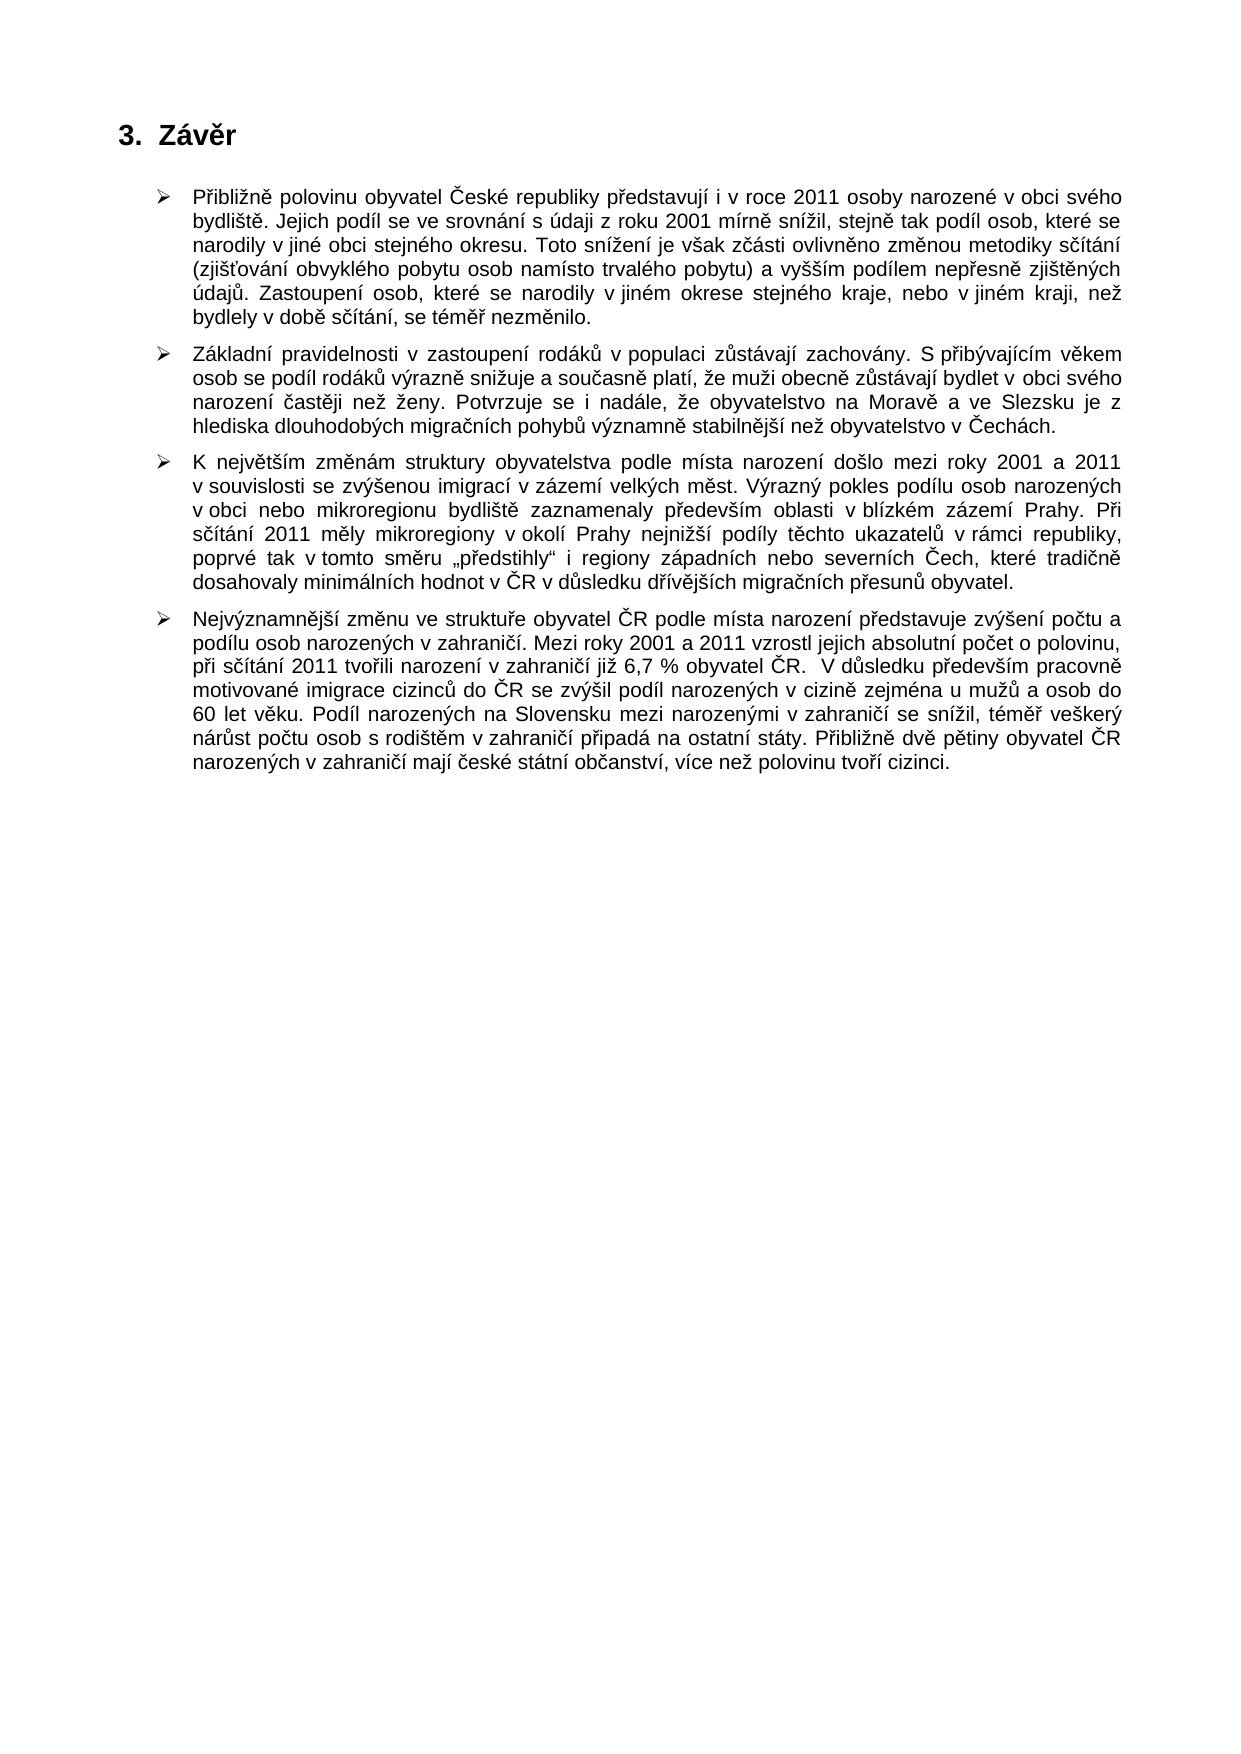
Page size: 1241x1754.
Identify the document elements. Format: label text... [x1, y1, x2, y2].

list Základní pravidelnosti v zastoupení rodáků v populaci zůstávají zachovány. S přibývajícím věkem osob se podíl rodáků výrazně snižuje a současně platí, že muži obecně zůstávají bydlet v obci svého narození častěji než ženy. Potvrzuje se i nadále, že obyvatelstvo na Moravě a ve Slezsku je z hlediska dlouhodobých migračních pohybů významně stabilnější než obyvatelstvo v Čechách. [155, 342, 1122, 437]
list Přibližně polovinu obyvatel České republiky představují i v roce 2011 osoby narozené v obci svého bydliště. Jejich podíl se ve srovnání s údaji z roku 2001 mírně snížil, stejně tak podíl osob, které se narodily v jiné obci stejného okresu. Toto snížení je však zčásti ovlivněno změnou metodiky sčítání (zjišťování obvyklého pobytu osob namísto trvalého pobytu) a vyšším podílem nepřesně zjištěných údajů. Zastoupení osob, které se narodily v jiném okrese stejného kraje, nebo v jiném kraji, než bydlely v době sčítání, se téměř nezměnilo. [155, 185, 1122, 329]
list K největším změnám struktury obyvatelstva podle místa narození došlo mezi roky 2001 a 2011 v souvislosti se zvýšenou imigrací v zázemí velkých měst. Výrazný pokles podílu osob narozených v obci nebo mikroregionu bydliště zaznamenaly především oblasti v blízkém zázemí Prahy. Při sčítání 2011 měly mikroregiony v okolí Prahy nejnižší podíly těchto ukazatelů v rámci republiky, poprvé tak v tomto směru „předstihly“ i regiony západních nebo severních Čech, které tradičně dosahovaly minimálních hodnot v ČR v důsledku dřívějších migračních přesunů obyvatel. [155, 450, 1122, 594]
list Nejvýznamnější změnu ve struktuře obyvatel ČR podle místa narození představuje zvýšení počtu a podílu osob narozených v zahraničí. Mezi roky 2001 a 2011 vzrostl jejich absolutní počet o polovinu, při sčítání 2011 tvořili narození v zahraničí již 6,7 % obyvatel ČR. V důsledku především pracovně motivované imigrace cizinců do ČR se zvýšil podíl narozených v cizině zejména u mužů a osob do 60 let věku. Podíl narozených na Slovensku mezi narozenými v zahraničí se snížil, téměř veškerý nárůst počtu osob s rodištěm v zahraničí připadá na ostatní státy. Přibližně dvě pětiny obyvatel ČR narozených v zahraničí mají české státní občanství, více než polovinu tvoří cizinci. [155, 606, 1122, 774]
text 3. Závěr [118, 118, 1122, 152]
